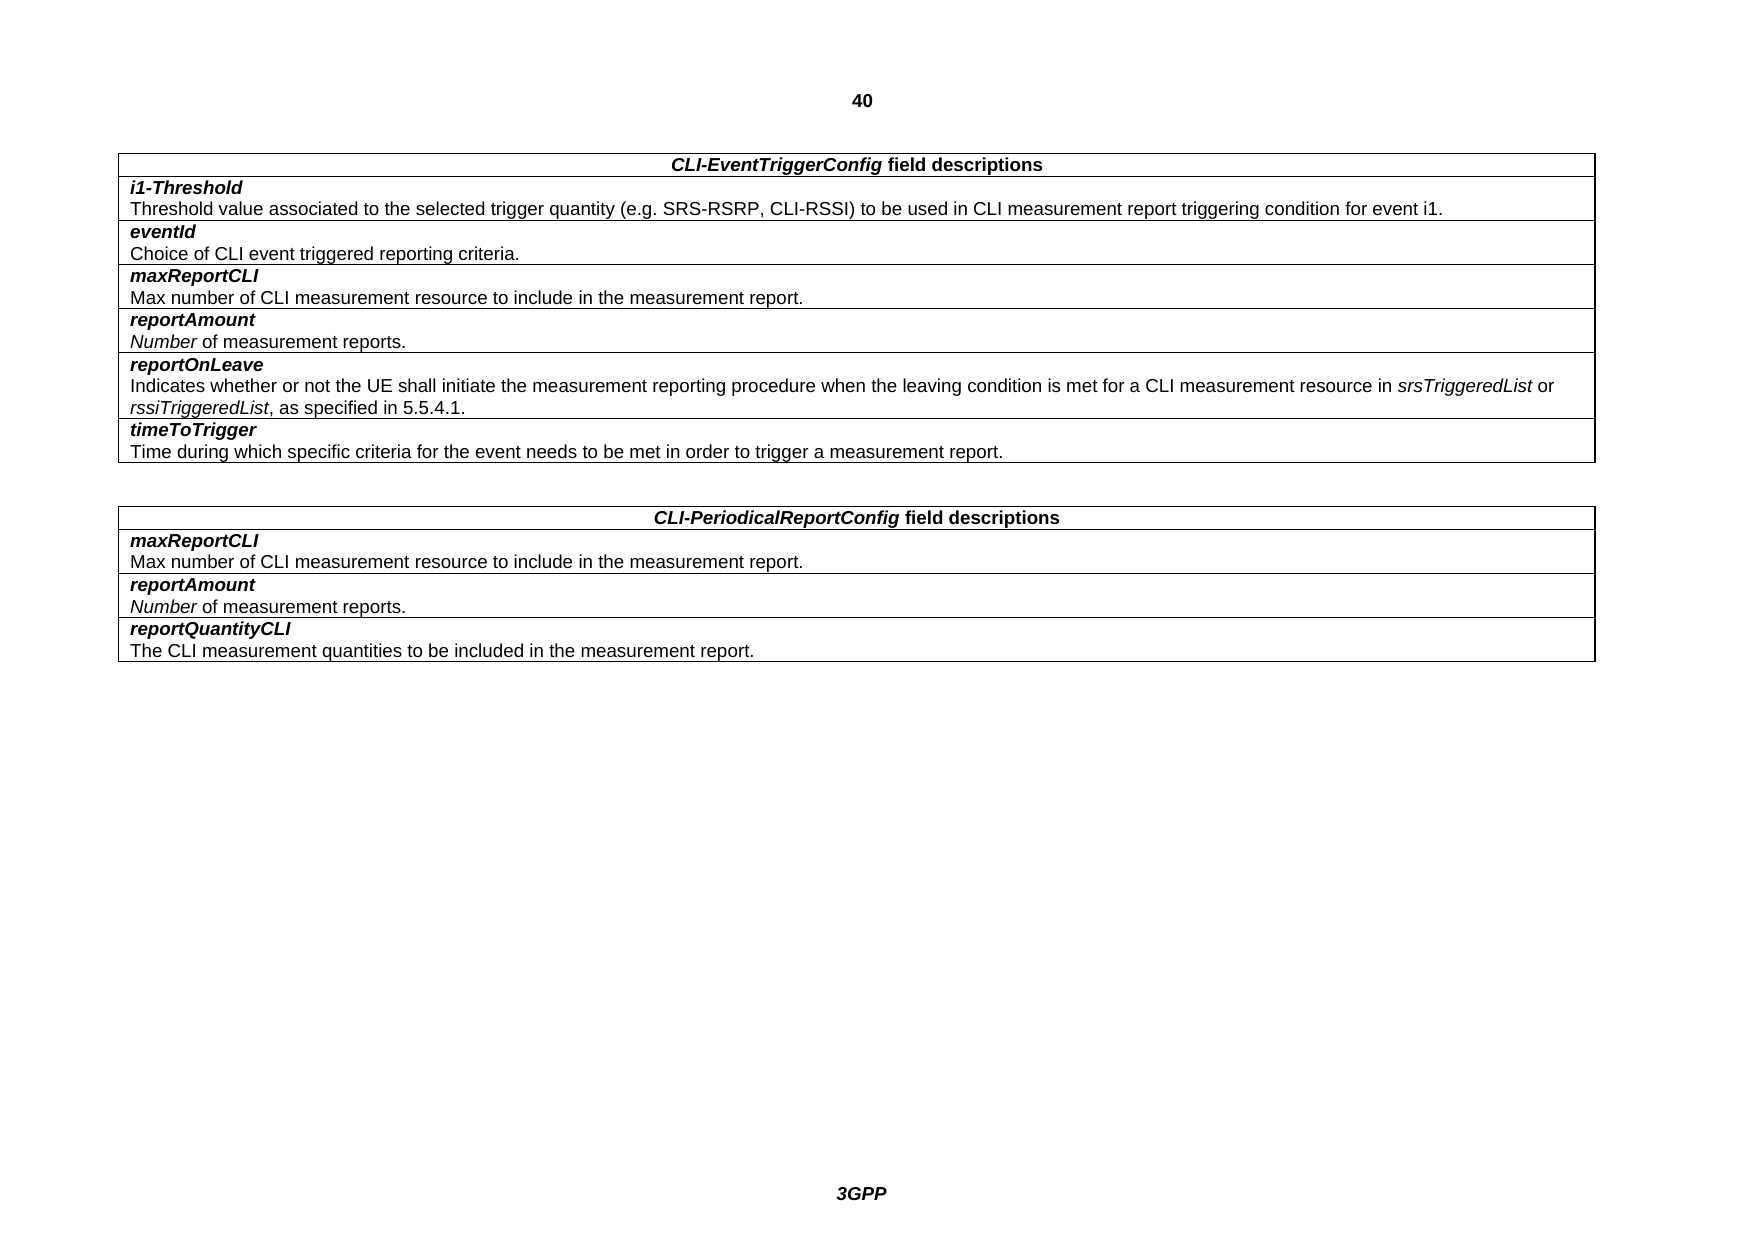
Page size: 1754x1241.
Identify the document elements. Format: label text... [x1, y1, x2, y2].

table_cell reportQuantityCLI The CLI measurement quantities to be included in the measurement report. [119, 618, 1594, 661]
table_cell reportAmount Number of measurement reports. [119, 309, 1594, 352]
table_cell maxReportCLI Max number of CLI measurement resource to include in the measurement report. [119, 265, 1594, 308]
table_header CLI-PeriodicalReportConfig field descriptions [119, 507, 1594, 529]
table_cell i1-Threshold Threshold value associated to the selected trigger quantity (e.g. SRS-RSRP, CLI-RSSI) to be used in CLI measurement report triggering condition for event i1. [119, 177, 1594, 220]
table_header CLI-EventTriggerConfig field descriptions [119, 154, 1594, 176]
table_cell timeToTrigger Time during which specific criteria for the event needs to be met in order to trigger a measurement report. [119, 419, 1594, 462]
table_cell maxReportCLI Max number of CLI measurement resource to include in the measurement report. [119, 530, 1594, 573]
table_cell reportAmount Number of measurement reports. [119, 574, 1594, 617]
table_cell eventId Choice of CLI event triggered reporting criteria. [119, 221, 1594, 264]
table_cell reportOnLeave Indicates whether or not the UE shall initiate the measurement reporting procedure when the leaving condition is met for a CLI measurement resource in srsTriggeredList or rssiTriggeredList, as specified in 5.5.4.1. [119, 353, 1594, 418]
